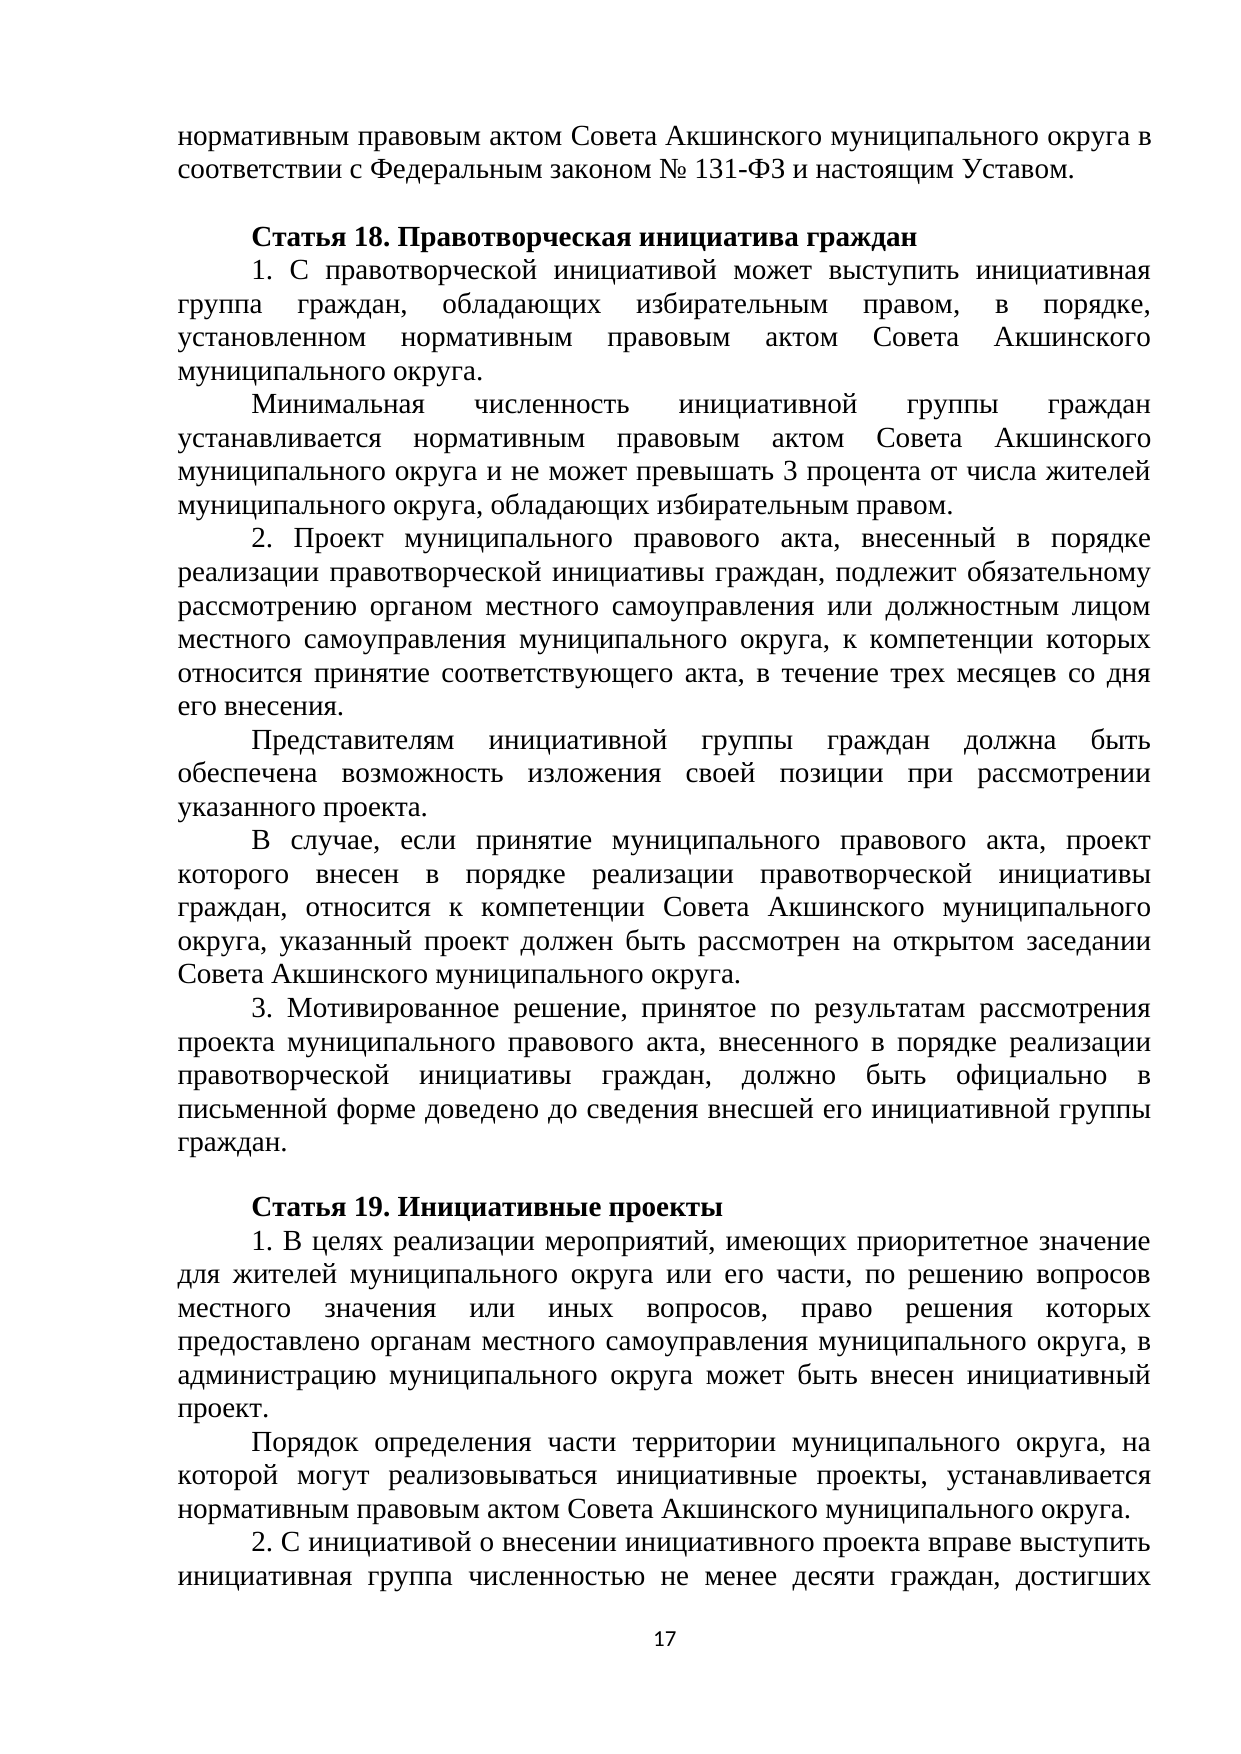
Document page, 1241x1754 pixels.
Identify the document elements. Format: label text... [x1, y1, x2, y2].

text 2. Проект муниципального правового акта, внесенный в порядке реализации правотворческой инициативы граждан, подлежит обязательному рассмотрению органом местного самоуправления или должностным лицом местного самоуправления муниципального округа, к компетенции которых относится принятие соответствующего акта, в течение трех месяцев со дня его внесения. [177, 521, 1152, 722]
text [177, 118, 1152, 185]
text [177, 1524, 1152, 1592]
text Статья 19. Инициативные проекты [177, 1189, 1152, 1223]
text В случае, если принятие муниципального правового акта, проект которого внесен в порядке реализации правотворческой инициативы граждан, относится к компетенции Совета Акшинского муниципального округа, указанный проект должен быть рассмотрен на открытом заседании Совета Акшинского муниципального округа. [177, 822, 1152, 990]
text Порядок определения части территории муниципального округа, на которой могут реализовываться инициативные проекты, устанавливается нормативным правовым актом Совета Акшинского муниципального округа. [177, 1424, 1152, 1524]
text 1. В целях реализации мероприятий, имеющих приоритетное значение для жителей муниципального округа или его части, по решению вопросов местного значения или иных вопросов, право решения которых предоставлено органам местного самоуправления муниципального округа, в администрацию муниципального округа может быть внесен инициативный проект. [177, 1223, 1152, 1424]
text Статья 18. Правотворческая инициатива граждан [177, 219, 1152, 252]
text 3. Мотивированное решение, принятое по результатам рассмотрения проекта муниципального правового акта, внесенного в порядке реализации правотворческой инициативы граждан, должно быть официально в письменной форме доведено до сведения внесшей его инициативной группы граждан. [177, 990, 1152, 1158]
text Представителям инициативной группы граждан должна быть обеспечена возможность изложения своей позиции при рассмотрении указанного проекта. [177, 722, 1152, 822]
text Минимальная численность инициативной группы граждан устанавливается нормативным правовым актом Совета Акшинского муниципального округа и не может превышать 3 процента от числа жителей муниципального округа, обладающих избирательным правом. [177, 386, 1152, 521]
text 1. С правотворческой инициативой может выступить инициативная группа граждан, обладающих избирательным правом, в порядке, установленном нормативным правовым актом Совета Акшинского муниципального округа. [177, 252, 1152, 386]
